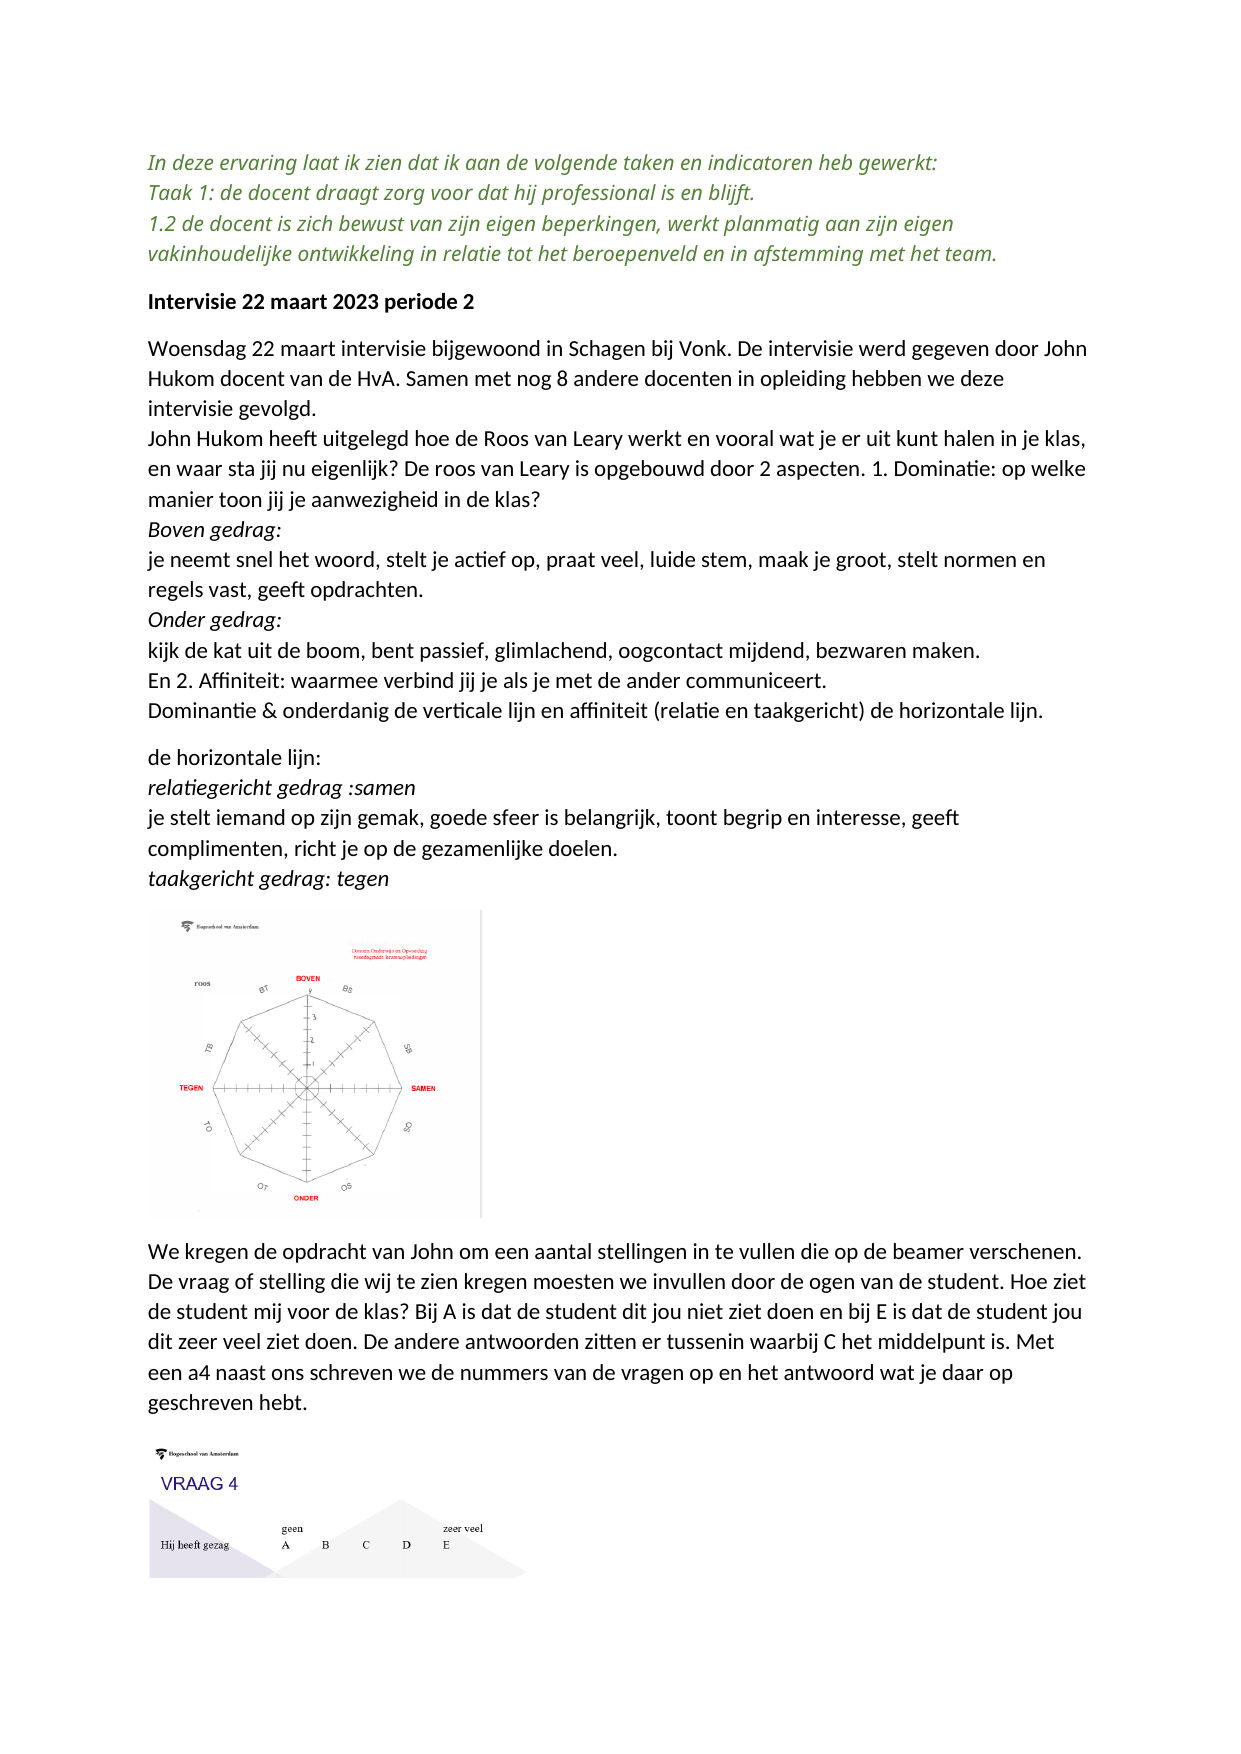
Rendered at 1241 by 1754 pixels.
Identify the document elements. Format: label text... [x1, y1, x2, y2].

picture [147, 910, 483, 1218]
text In deze ervaring laat ik zien dat ik aan de volgende taken en indicatoren heb gewerkt: Taak 1: de docent draagt zorg voor dat hij professional is en blijft. 1.2 de docent is zich bewust van zijn eigen beperkingen, werkt planmatig aan zijn eigen vakinhoudelijke ontwikkeling in relatie tot het beroepenveld en in afstemming met het team. [148, 148, 1093, 268]
text Woensdag 22 maart intervisie bijgewoond in Schagen bij Vonk. De intervisie werd gegeven door John Hukom docent van de HvA. Samen met nog 8 andere docenten in opleiding hebben we deze intervisie gevolgd. John Hukom heeft uitgelegd hoe de Roos van Leary werkt en vooral wat je er uit kunt halen in je klas, en waar sta jij nu eigenlijk? De roos van Leary is opgebouwd door 2 aspecten. 1. Dominatie: op welke manier toon jij je aanwezigheid in de klas? Boven gedrag: je neemt snel het woord, stelt je actief op, praat veel, luide stem, maak je groot, stelt normen en regels vast, geeft opdrachten. Onder gedrag: kijk de kat uit de boom, bent passief, glimlachend, oogcontact mijdend, bezwaren maken. En 2. Affiniteit: waarmee verbind jij je als je met de ander communiceert. Dominantie & onderdanig de verticale lijn en affiniteit (relatie en taakgericht) de horizontale lijn. [148, 334, 1093, 724]
text We kregen de opdracht van John om een aantal stellingen in te vullen die op de beamer verschenen. De vraag of stelling die wij te zien kregen moesten we invullen door de ogen van de student. Hoe ziet de student mij voor de klas? Bij A is dat de student dit jou niet ziet doen en bij E is dat de student jou dit zeer veel ziet doen. De andere antwoorden zitten er tussenin waarbij C het middelpunt is. Met een a4 naast ons schreven we de nummers van de vragen op en het antwoord wat je daar op geschreven hebt. [148, 1237, 1093, 1416]
text de horizontale lijn: relatiegericht gedrag :samen je stelt iemand op zijn gemak, goede sfeer is belangrijk, toont begrip en interesse, geeft complimenten, richt je op de gezamenlijke doelen. taakgericht gedrag: tegen [148, 743, 1093, 892]
picture [147, 1434, 532, 1578]
text Intervisie 22 maart 2023 periode 2 [148, 287, 1093, 315]
